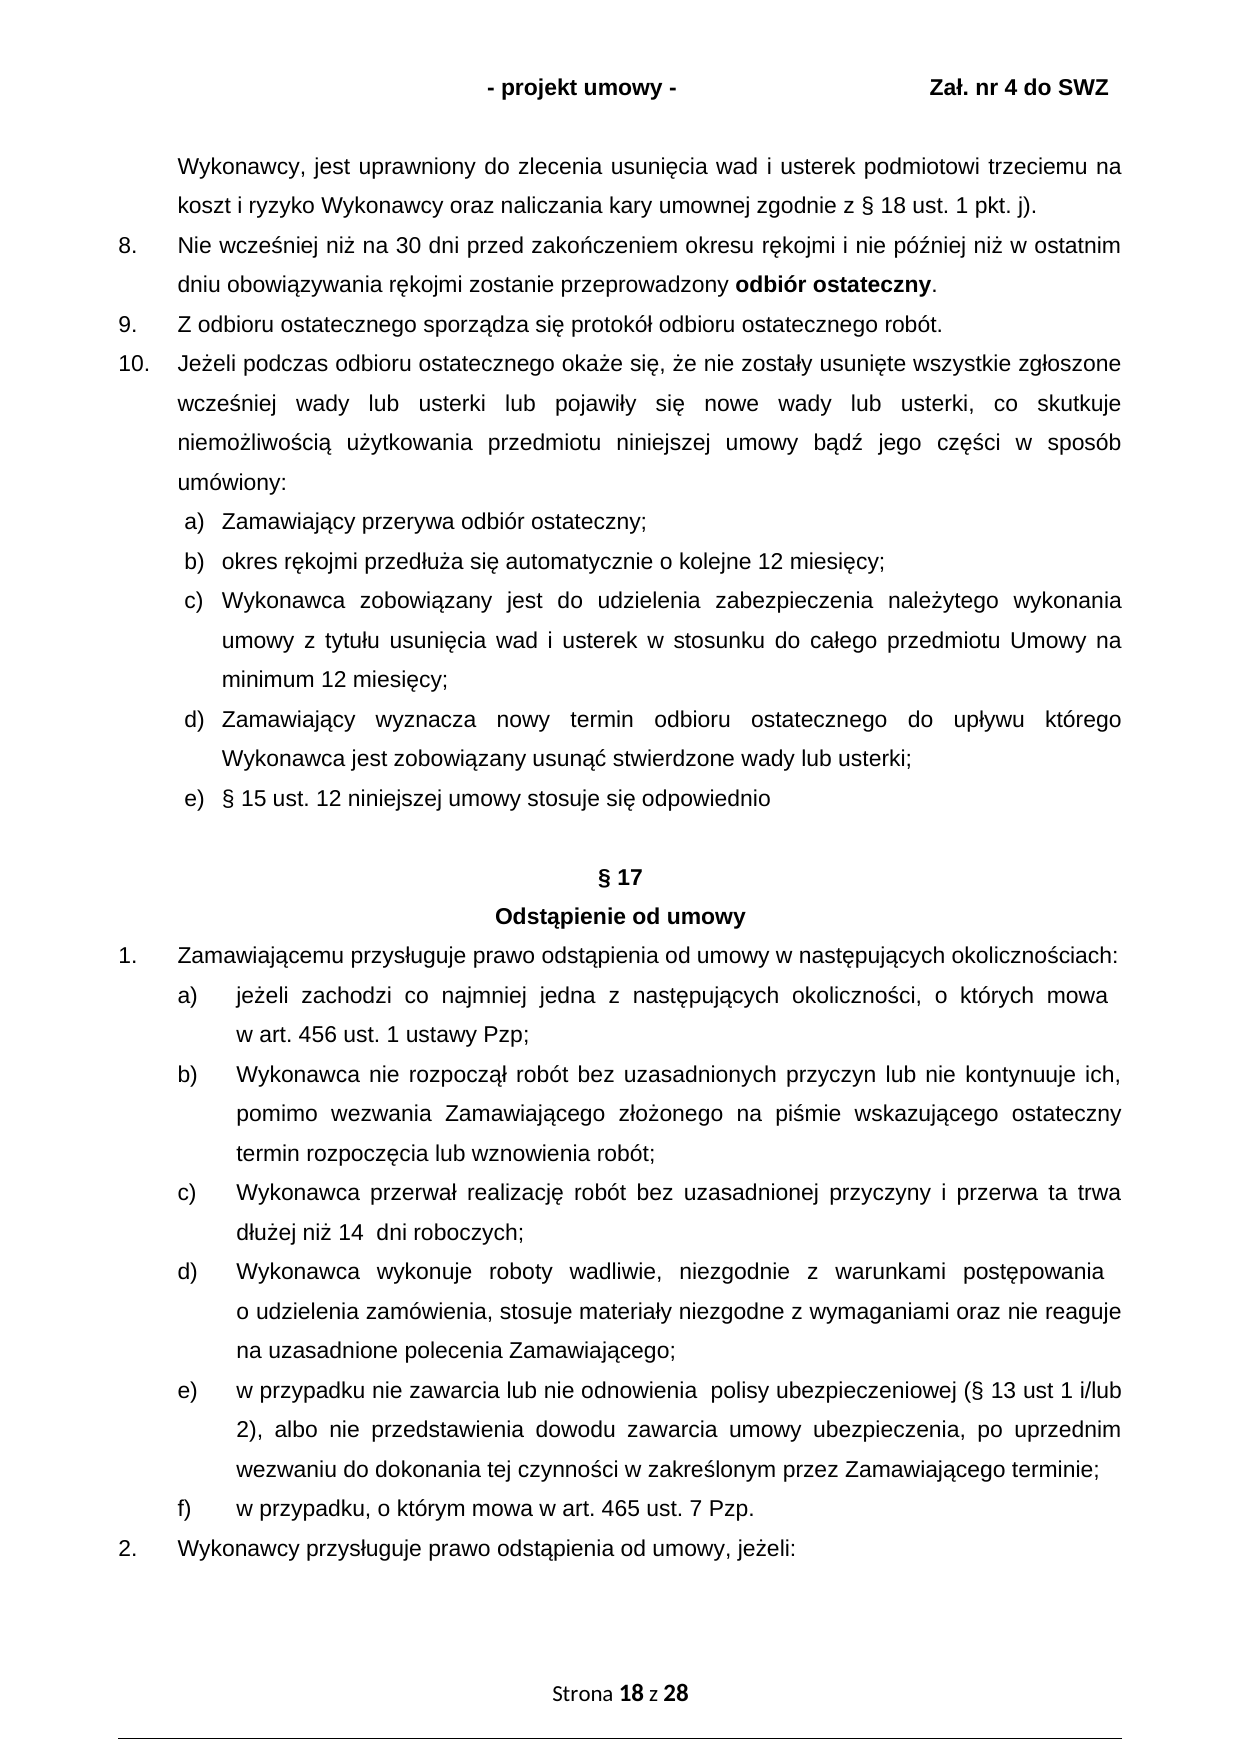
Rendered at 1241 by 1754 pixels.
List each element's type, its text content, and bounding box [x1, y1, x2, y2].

list Z odbioru ostatecznego sporządza się protokół odbioru ostatecznego robót. [118, 311, 1122, 337]
list Wykonawcy przysługuje prawo odstąpienia od umowy, jeżeli: [118, 1534, 1122, 1561]
list Zamawiającemu przysługuje prawo odstąpienia od umowy w następujących okolicznościach: [118, 942, 1122, 969]
list w przypadku nie zawarcia lub nie odnowienia polisy ubezpieczeniowej (§ 13 ust 1 i/lub 2), albo nie przedstawienia dowodu zawarcia umowy ubezpieczenia, po uprzednim wezwaniu do dokonania tej czynności w zakreślonym przez Zamawiającego terminie; [177, 1377, 1122, 1482]
list Zamawiający wyznacza nowy termin odbioru ostatecznego do upływu którego Wykonawca jest zobowiązany usunąć stwierdzone wady lub usterki; [184, 706, 1122, 771]
list Nie wcześniej niż na 30 dni przed zakończeniem okresu rękojmi i nie później niż w ostatnim dniu obowiązywania rękojmi zostanie przeprowadzony odbiór ostateczny. [118, 232, 1122, 298]
list Jeżeli podczas odbioru ostatecznego okaże się, że nie zostały usunięte wszystkie zgłoszone wcześniej wady lub usterki lub pojawiły się nowe wady lub usterki, co skutkuje niemożliwością użytkowania przedmiotu niniejszej umowy bądź jego części w sposób umówiony: [118, 350, 1122, 495]
text § 17 [118, 863, 1122, 890]
list Wykonawca wykonuje roboty wadliwie, niezgodnie z warunkami postępowania o udzielenia zamówienia, stosuje materiały niezgodne z wymaganiami oraz nie reaguje na uzasadnione polecenia Zamawiającego; [177, 1258, 1122, 1363]
list okres rękojmi przedłuża się automatycznie o kolejne 12 miesięcy; [184, 548, 1122, 574]
list Wykonawca nie rozpoczął robót bez uzasadnionych przyczyn lub nie kontynuuje ich, pomimo wezwania Zamawiającego złożonego na piśmie wskazującego ostateczny termin rozpoczęcia lub wznowienia robót; [177, 1061, 1122, 1166]
list jeżeli zachodzi co najmniej jedna z następujących okoliczności, o których mowa w art. 456 ust. 1 ustawy Pzp; [177, 982, 1122, 1048]
list § 15 ust. 12 niniejszej umowy stosuje się odpowiednio [184, 784, 1122, 811]
list w przypadku, o którym mowa w art. 465 ust. 7 Pzp. [177, 1495, 1122, 1521]
list Zamawiający przerywa odbiór ostateczny; [184, 508, 1122, 534]
text Odstąpienie od umowy [118, 903, 1122, 929]
list Wykonawca zobowiązany jest do udzielenia zabezpieczenia należytego wykonania umowy z tytułu usunięcia wad i usterek w stosunku do całego przedmiotu Umowy na minimum 12 miesięcy; [184, 587, 1122, 692]
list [118, 153, 1122, 219]
list Wykonawca przerwał realizację robót bez uzasadnionej przyczyny i przerwa ta trwa dłużej niż 14 dni roboczych; [177, 1179, 1122, 1245]
